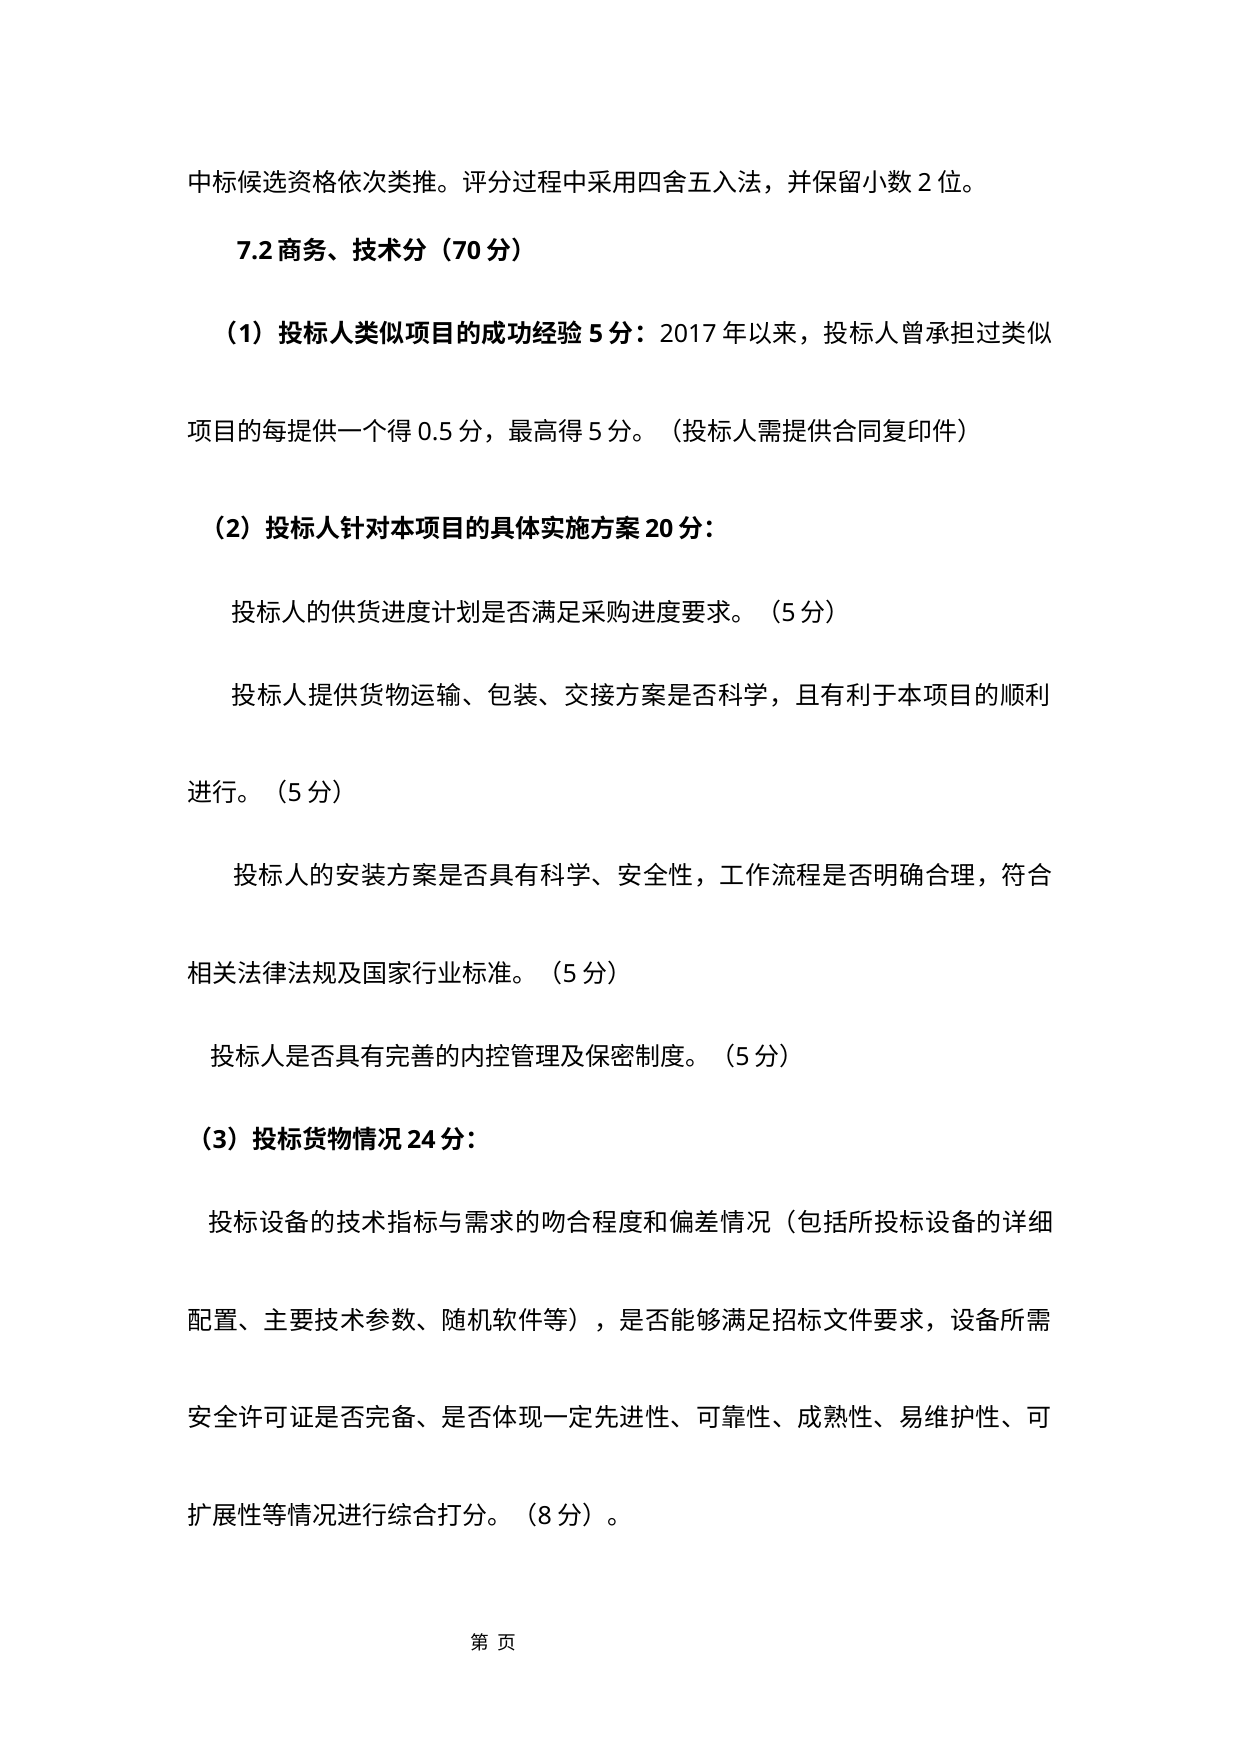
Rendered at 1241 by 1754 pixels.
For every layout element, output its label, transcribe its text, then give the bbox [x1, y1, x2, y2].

text 投标人的安装方案是否具有科学、安全性，工作流程是否明确合理，符合相关法律法规及国家行业标准。（5分） [187, 841, 1053, 1004]
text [187, 162, 1053, 198]
text 投标人是否具有完善的内控管理及保密制度。（5分） [187, 1022, 1053, 1087]
text 投标人提供货物运输、包装、交接方案是否科学，且有利于本项目的顺利进行。（5分） [187, 661, 1053, 823]
text （1）投标人类似项目的成功经验5分：2017年以来，投标人曾承担过类似项目的每提供一个得0.5分，最高得5分。（投标人需提供合同复印件） （2）投标人针对本项目的具体实施方案20分： [187, 299, 1053, 559]
text 投标人的供货进度计划是否满足采购进度要求。（5分） [231, 578, 1053, 643]
text 7.2商务、技术分（70分） [187, 216, 1053, 281]
list 投标货物情况24分： [187, 1105, 1053, 1170]
text 投标设备的技术指标与需求的吻合程度和偏差情况（包括所投标设备的详细配置、主要技术参数、随机软件等），是否能够满足招标文件要求，设备所需安全许可证是否完备、是否体现一定先进性、可靠性、成熟性、易维护性、可扩展性等情况进行综合打分。（8分）。 [187, 1188, 1053, 1546]
